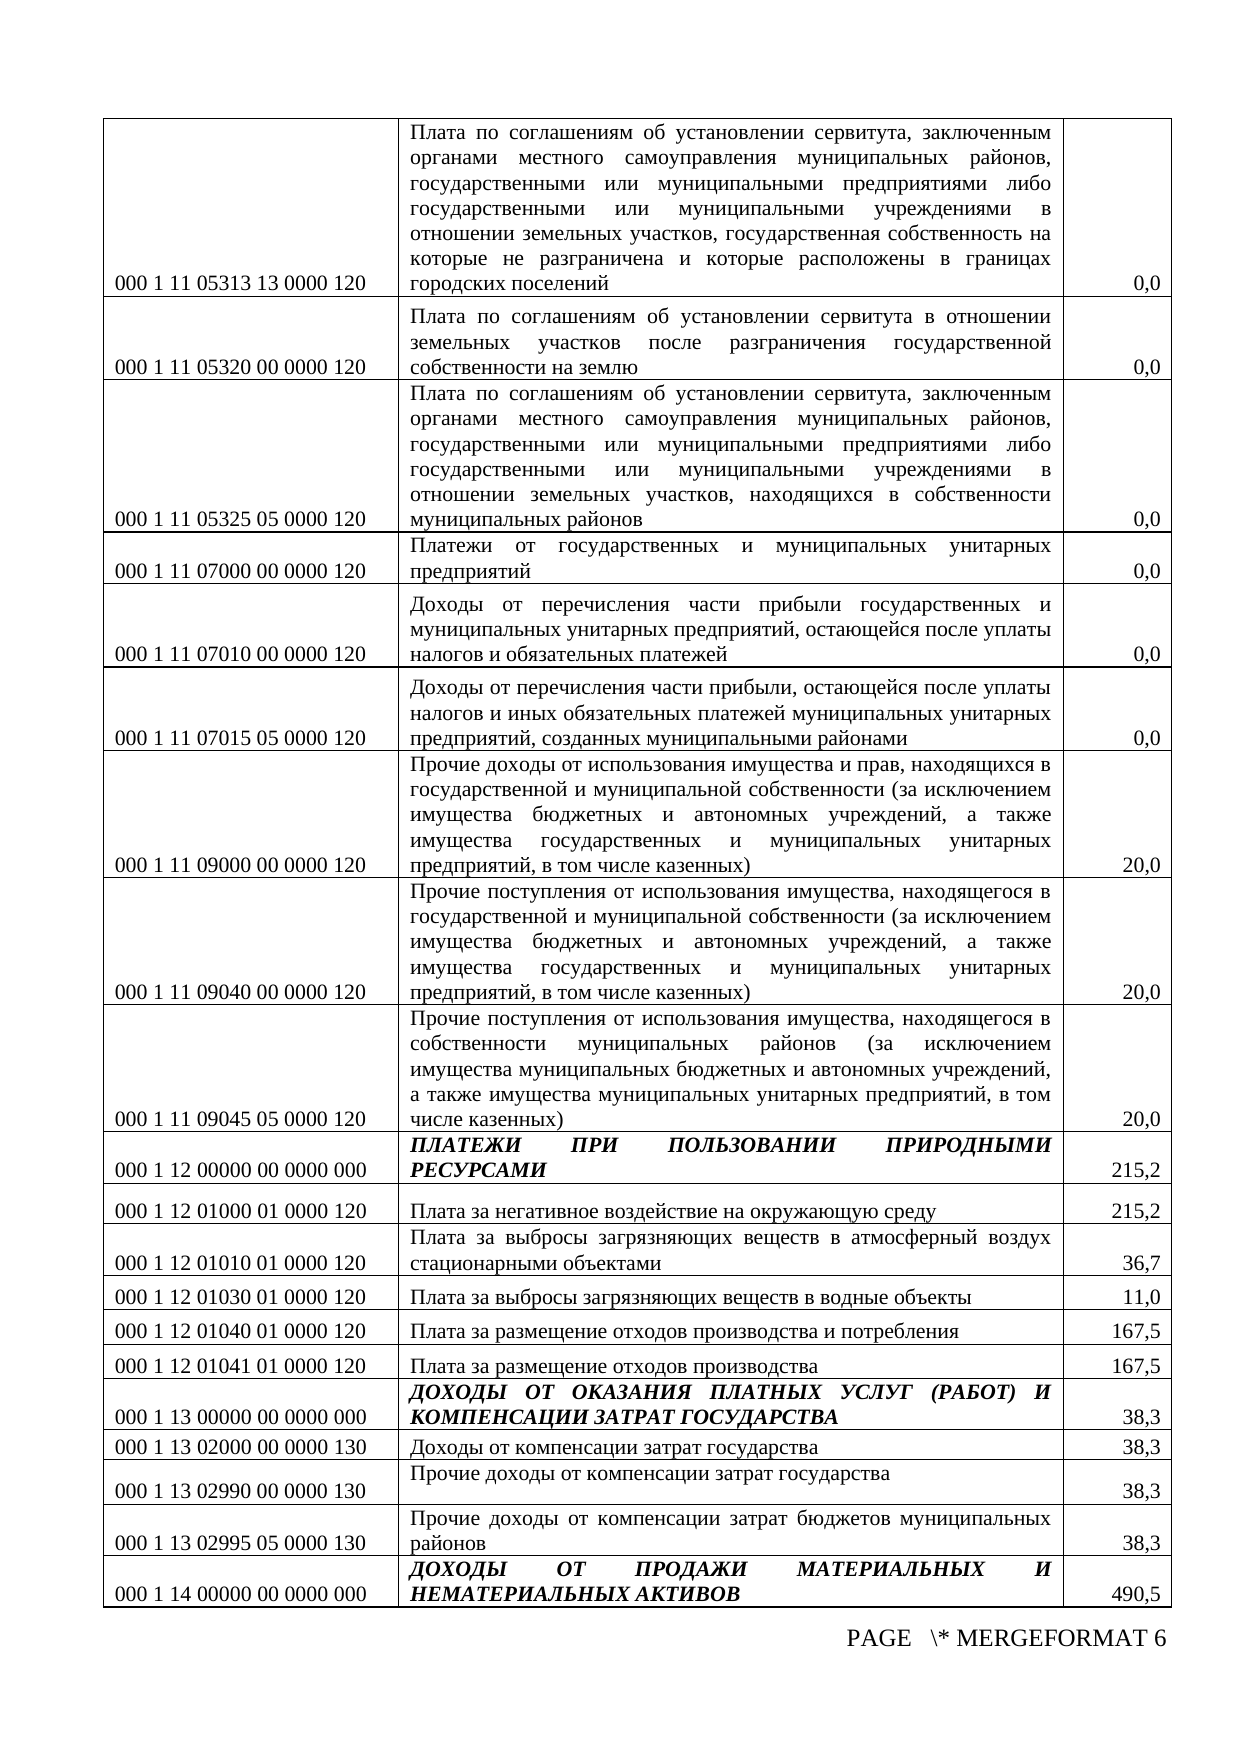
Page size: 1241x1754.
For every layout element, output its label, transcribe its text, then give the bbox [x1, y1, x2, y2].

table_cell 38,3 [1064, 1379, 1171, 1429]
table_cell Плата по соглашениям об установлении сервитута в отношении земельных участков после разграничения государственной собственности на землю [399, 297, 1063, 379]
table_cell Плата за размещение отходов производства [399, 1345, 1063, 1378]
table_cell 000 1 11 07015 05 0000 120 [104, 668, 398, 750]
table_cell 000 1 13 00000 00 0000 000 [104, 1379, 398, 1429]
table_cell 38,3 [1064, 1505, 1171, 1555]
table_cell 0,0 [1064, 584, 1171, 666]
table_cell Плата по соглашениям об установлении сервитута, заключенным органами местного самоуправления муниципальных районов, государственными или муниципальными предприятиями либо государственными или муниципальными учреждениями в отношении земельных участков, находящихся в собственности муниципальных районов [399, 380, 1063, 531]
table_cell 000 1 11 05325 05 0000 120 [104, 380, 398, 531]
table_cell Плата за размещение отходов производства и потребления [399, 1310, 1063, 1343]
table_cell 20,0 [1064, 1005, 1171, 1131]
table_cell Прочие поступления от использования имущества, находящегося в государственной и муниципальной собственности (за исключением имущества бюджетных и автономных учреждений, а также имущества государственных и муниципальных унитарных предприятий, в том числе казенных) [399, 878, 1063, 1004]
table_cell Плата за негативное воздействие на окружающую среду [399, 1184, 1063, 1223]
table_cell 20,0 [1064, 751, 1171, 877]
table_cell 000 1 14 00000 00 0000 000 [104, 1556, 398, 1606]
table_cell 0,0 [1064, 668, 1171, 750]
table_cell Плата за выбросы загрязняющих веществ в атмосферный воздух стационарными объектами [399, 1224, 1063, 1275]
table_cell Доходы от компенсации затрат государства [399, 1430, 1063, 1459]
table_cell Плата по соглашениям об установлении сервитута, заключенным органами местного самоуправления муниципальных районов, государственными или муниципальными предприятиями либо государственными или муниципальными учреждениями в отношении земельных участков, государственная собственность на которые не разграничена и которые расположены в границах городских поселений [399, 119, 1063, 296]
table_cell Прочие поступления от использования имущества, находящегося в собственности муниципальных районов (за исключением имущества муниципальных бюджетных и автономных учреждений, а также имущества муниципальных унитарных предприятий, в том числе казенных) [399, 1005, 1063, 1131]
table_cell 000 1 11 05320 00 0000 120 [104, 297, 398, 379]
table_cell 000 1 11 05313 13 0000 120 [104, 119, 398, 296]
table_cell 000 1 13 02990 00 0000 130 [104, 1460, 398, 1503]
table_cell Прочие доходы от компенсации затрат бюджетов муниципальных районов [399, 1505, 1063, 1555]
table_cell 000 1 11 07000 00 0000 120 [104, 533, 398, 583]
table_cell ДОХОДЫ ОТ ОКАЗАНИЯ ПЛАТНЫХ УСЛУГ (РАБОТ) И КОМПЕНСАЦИИ ЗАТРАТ ГОСУДАРСТВА [399, 1379, 1063, 1429]
table_cell 167,5 [1064, 1345, 1171, 1378]
table_cell 000 1 12 01030 01 0000 120 [104, 1276, 398, 1309]
table_cell 215,2 [1064, 1132, 1171, 1183]
table_cell Доходы от перечисления части прибыли государственных и муниципальных унитарных предприятий, остающейся после уплаты налогов и обязательных платежей [399, 584, 1063, 666]
table_cell 000 1 11 09045 05 0000 120 [104, 1005, 398, 1131]
table_cell 20,0 [1064, 878, 1171, 1004]
table_cell 000 1 12 01040 01 0000 120 [104, 1310, 398, 1343]
table_cell 0,0 [1064, 297, 1171, 379]
table_cell 215,2 [1064, 1184, 1171, 1223]
table_cell 0,0 [1064, 119, 1171, 296]
table_cell 36,7 [1064, 1224, 1171, 1275]
table_cell 38,3 [1064, 1430, 1171, 1459]
table_cell Прочие доходы от компенсации затрат государства [399, 1460, 1063, 1503]
table_cell Прочие доходы от использования имущества и прав, находящихся в государственной и муниципальной собственности (за исключением имущества бюджетных и автономных учреждений, а также имущества государственных и муниципальных унитарных предприятий, в том числе казенных) [399, 751, 1063, 877]
table_cell 000 1 12 00000 00 0000 000 [104, 1132, 398, 1183]
table_cell 000 1 12 01000 01 0000 120 [104, 1184, 398, 1223]
table_cell ПЛАТЕЖИ ПРИ ПОЛЬЗОВАНИИ ПРИРОДНЫМИ РЕСУРСАМИ [399, 1132, 1063, 1183]
table_cell 0,0 [1064, 533, 1171, 583]
table_cell Доходы от перечисления части прибыли, остающейся после уплаты налогов и иных обязательных платежей муниципальных унитарных предприятий, созданных муниципальными районами [399, 668, 1063, 750]
table_cell 490,5 [1064, 1556, 1171, 1606]
table_cell 000 1 11 09040 00 0000 120 [104, 878, 398, 1004]
table_cell 167,5 [1064, 1310, 1171, 1343]
table_cell 000 1 13 02995 05 0000 130 [104, 1505, 398, 1555]
table_cell 000 1 13 02000 00 0000 130 [104, 1430, 398, 1459]
table_cell Платежи от государственных и муниципальных унитарных предприятий [399, 533, 1063, 583]
table_cell 000 1 11 09000 00 0000 120 [104, 751, 398, 877]
table_cell Плата за выбросы загрязняющих веществ в водные объекты [399, 1276, 1063, 1309]
table_cell 38,3 [1064, 1460, 1171, 1503]
table_cell 11,0 [1064, 1276, 1171, 1309]
table_cell 000 1 12 01041 01 0000 120 [104, 1345, 398, 1378]
table_cell ДОХОДЫ ОТ ПРОДАЖИ МАТЕРИАЛЬНЫХ И НЕМАТЕРИАЛЬНЫХ АКТИВОВ [399, 1556, 1063, 1606]
table_cell 0,0 [1064, 380, 1171, 531]
table_cell 000 1 11 07010 00 0000 120 [104, 584, 398, 666]
table_cell 000 1 12 01010 01 0000 120 [104, 1224, 398, 1275]
